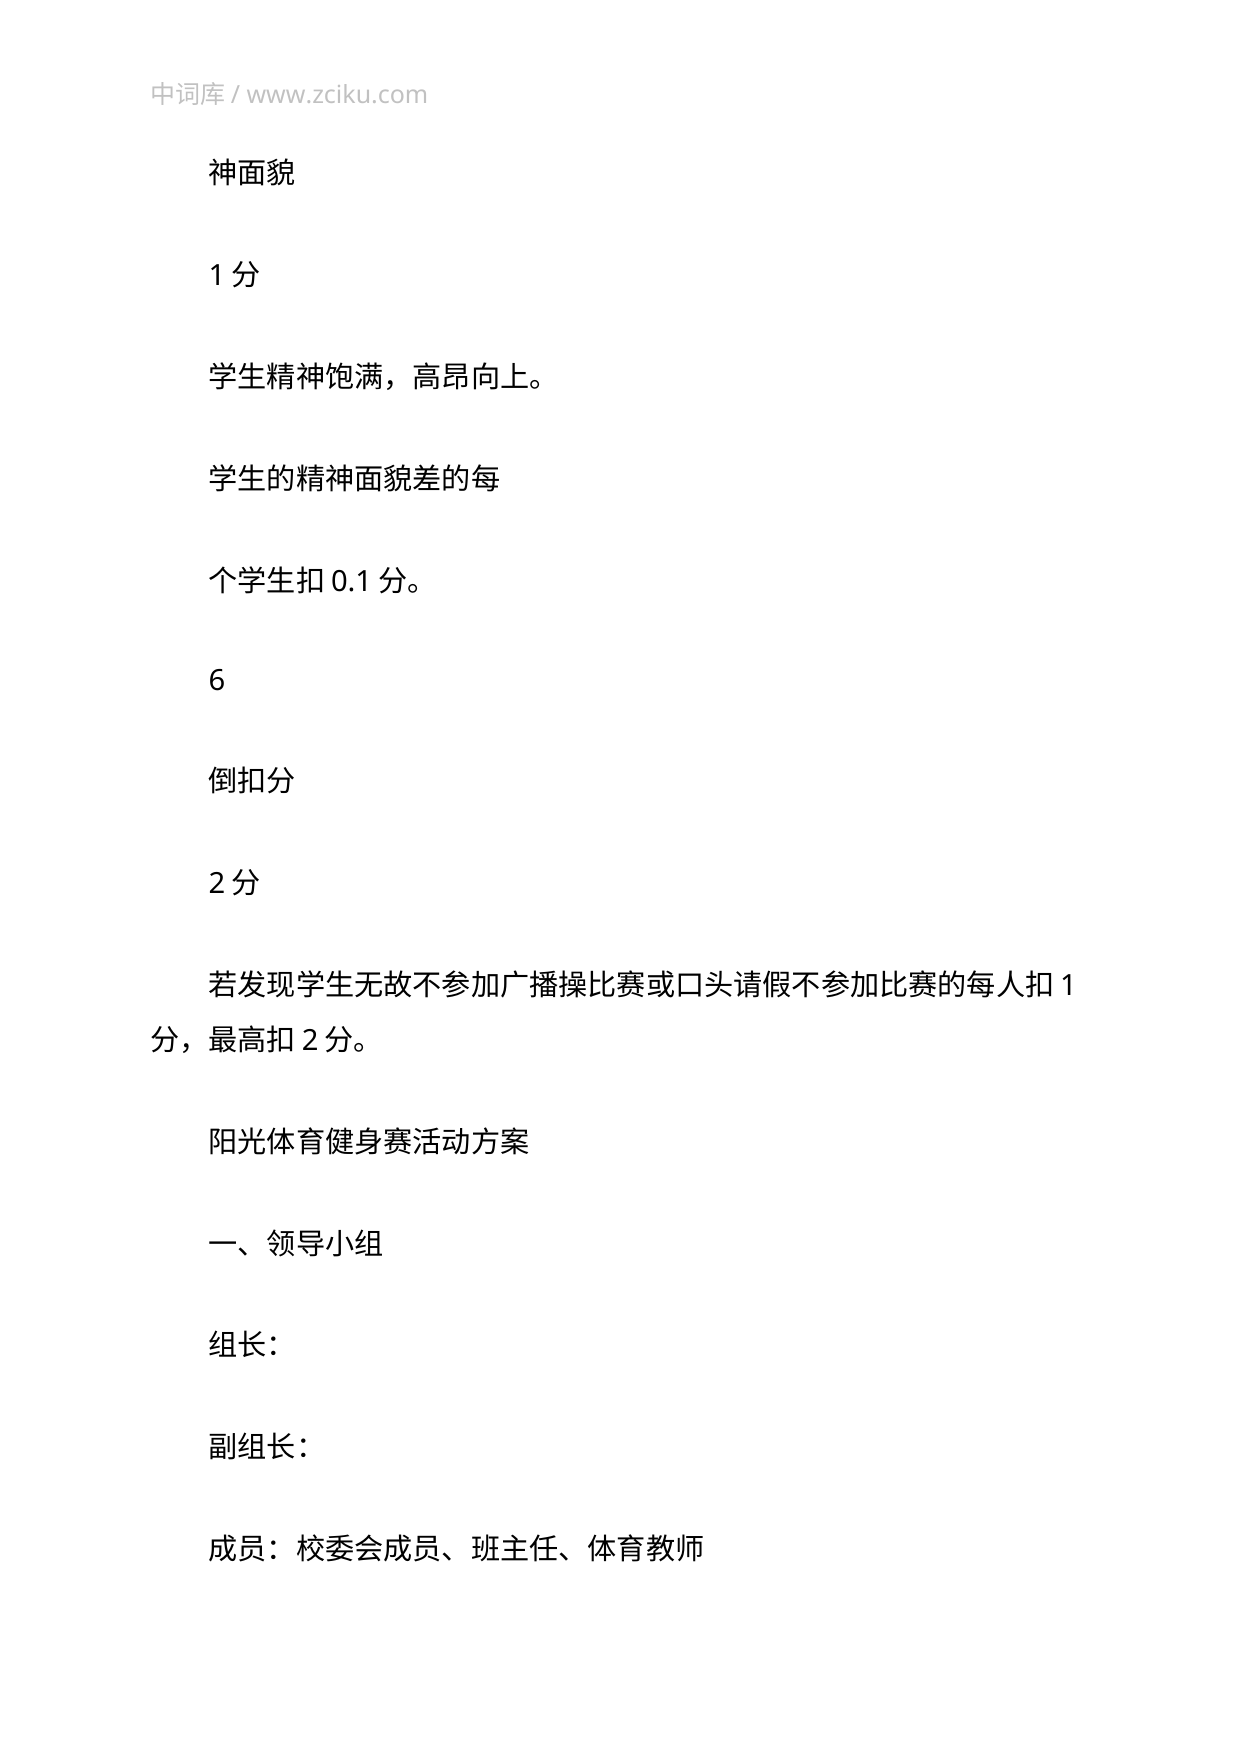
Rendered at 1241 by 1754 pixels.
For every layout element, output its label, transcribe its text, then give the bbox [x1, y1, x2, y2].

text 组长： [150, 1322, 1090, 1364]
text 学生的精神面貌差的每 [150, 456, 1090, 498]
text 成员：校委会成员、班主任、体育教师 [150, 1526, 1090, 1568]
text 学生精神饱满，高昂向上。 [150, 354, 1090, 396]
text 倒扣分 [150, 758, 1090, 800]
text 2分 [150, 859, 1090, 902]
text 若发现学生无故不参加广播操比赛或口头请假不参加比赛的每人扣1分，最高扣2分。 [150, 961, 1090, 1059]
text 6 [150, 659, 1090, 699]
text 副组长： [150, 1424, 1090, 1466]
text 个学生扣0.1分。 [150, 557, 1090, 600]
text 神面貌 [150, 150, 1090, 192]
text 1分 [150, 252, 1090, 294]
text 阳光体育健身赛活动方案 [150, 1118, 1090, 1161]
text 一、领导小组 [150, 1220, 1090, 1262]
